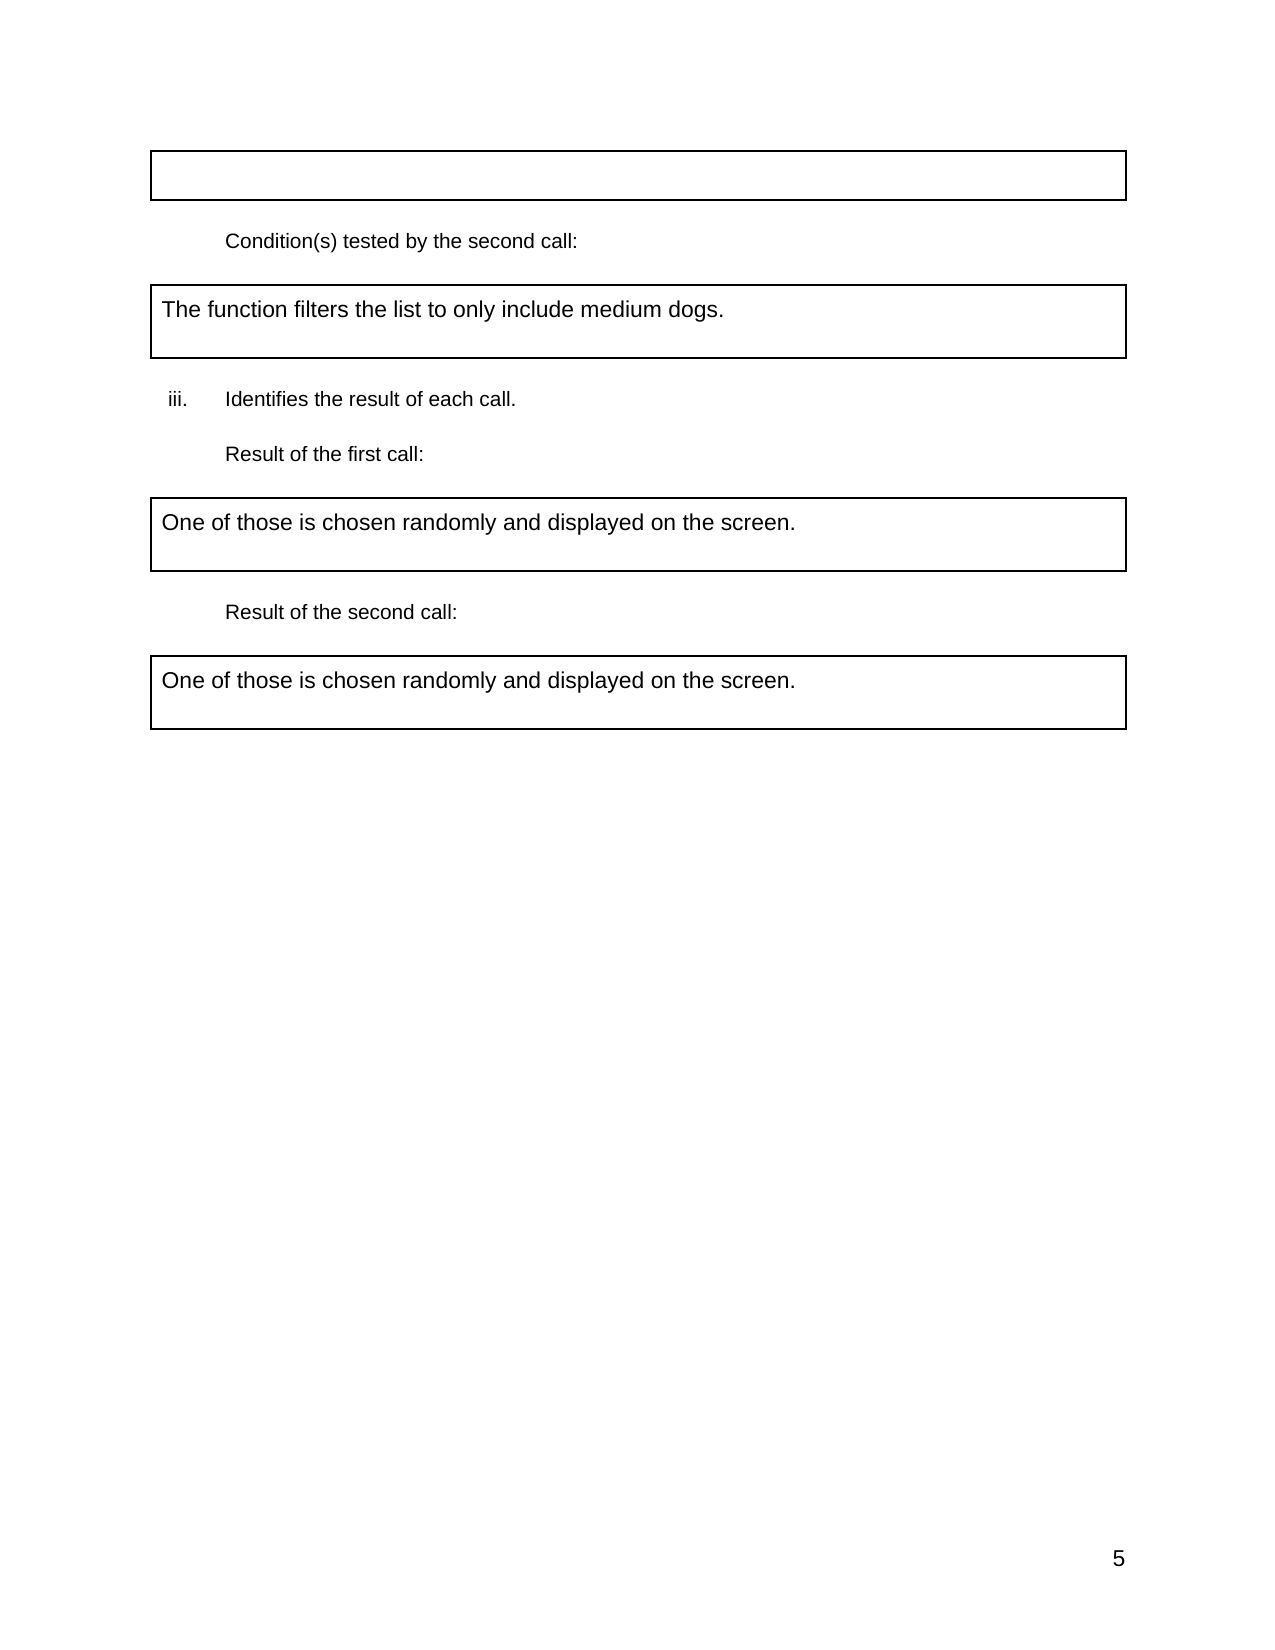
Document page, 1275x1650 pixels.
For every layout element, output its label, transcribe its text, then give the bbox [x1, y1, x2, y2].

text Result of the second call: [150, 599, 1125, 623]
table_header One of those is chosen randomly and displayed on the screen. [152, 657, 1125, 728]
list Identifies the result of each call. [187, 387, 1125, 411]
table_header The function filters the list to only include medium dogs. [152, 286, 1125, 357]
table_header One of those is chosen randomly and displayed on the screen. [152, 499, 1125, 570]
text Condition(s) tested by the second call: [150, 229, 1125, 253]
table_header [152, 152, 1125, 199]
text Result of the first call: [150, 442, 1125, 466]
